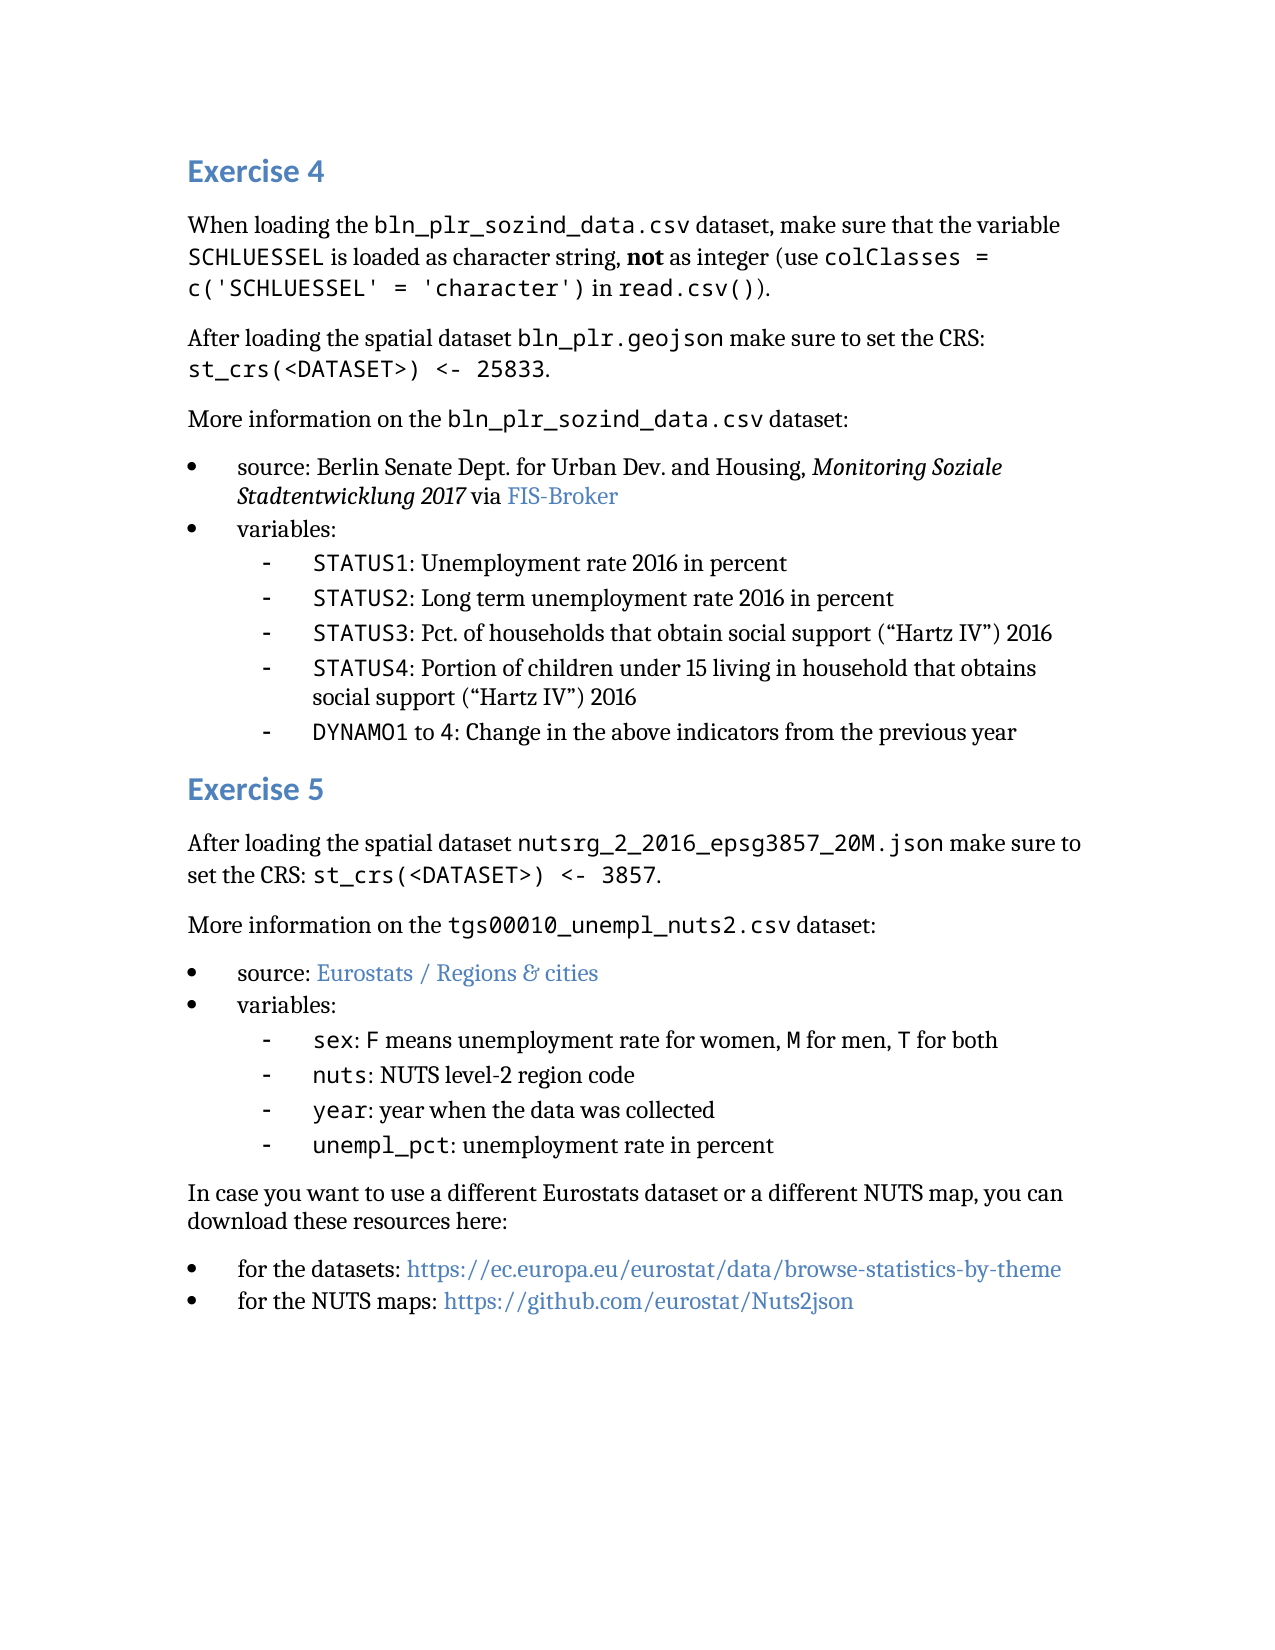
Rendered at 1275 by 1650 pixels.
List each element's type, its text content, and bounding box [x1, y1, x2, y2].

list variables: [187, 991, 1087, 1020]
list unempl_pct: unemployment rate in percent [262, 1128, 1087, 1160]
list STATUS4: Portion of children under 15 living in household that obtains social support (“Hartz IV”) 2016 [262, 652, 1087, 712]
list for the NUTS maps: https://github.com/eurostat/Nuts2json [187, 1287, 1087, 1316]
list for the datasets: https://ec.europa.eu/eurostat/data/browse-statistics-by-theme [187, 1255, 1087, 1283]
list sex: F means unemployment rate for women, M for men, T for both [262, 1023, 1087, 1055]
list source: Eurostats / Regions & cities [187, 958, 1087, 987]
subtitle Exercise 5 [187, 768, 1087, 808]
text When loading the bln_plr_sozind_data.csv dataset, make sure that the variable SCHLUESSEL is loaded as character string, not as integer (use colClasses = c('SCHLUESSEL' = 'character') in read.csv()). [187, 209, 1087, 303]
subtitle Exercise 4 [187, 150, 1087, 191]
list variables: [187, 514, 1087, 543]
list year: year when the data was collected [262, 1093, 1087, 1125]
list STATUS3: Pct. of households that obtain social support (“Hartz IV”) 2016 [262, 617, 1087, 648]
list DYNAMO1 to 4: Change in the above indicators from the previous year [262, 716, 1087, 747]
text More information on the tgs00010_unempl_nuts2.csv dataset: [187, 908, 1087, 940]
text After loading the spatial dataset nutsrg_2_2016_epsg3857_20M.json make sure to set the CRS: st_crs(<DATASET>) <- 3857. [187, 827, 1087, 890]
list nuts: NUTS level-2 region code [262, 1058, 1087, 1090]
list source: Berlin Senate Dept. for Urban Dev. and Housing, Monitoring Soziale Stadtentwicklung 2017 via FIS-Broker [187, 453, 1087, 511]
text More information on the bln_plr_sozind_data.csv dataset: [187, 403, 1087, 434]
list STATUS2: Long term unemployment rate 2016 in percent [262, 582, 1087, 613]
text After loading the spatial dataset bln_plr.geojson make sure to set the CRS: st_crs(<DATASET>) <- 25833. [187, 322, 1087, 384]
list STATUS1: Unemployment rate 2016 in percent [262, 547, 1087, 578]
text In case you want to use a different Eurostats dataset or a different NUTS map, you can download these resources here: [187, 1178, 1087, 1236]
